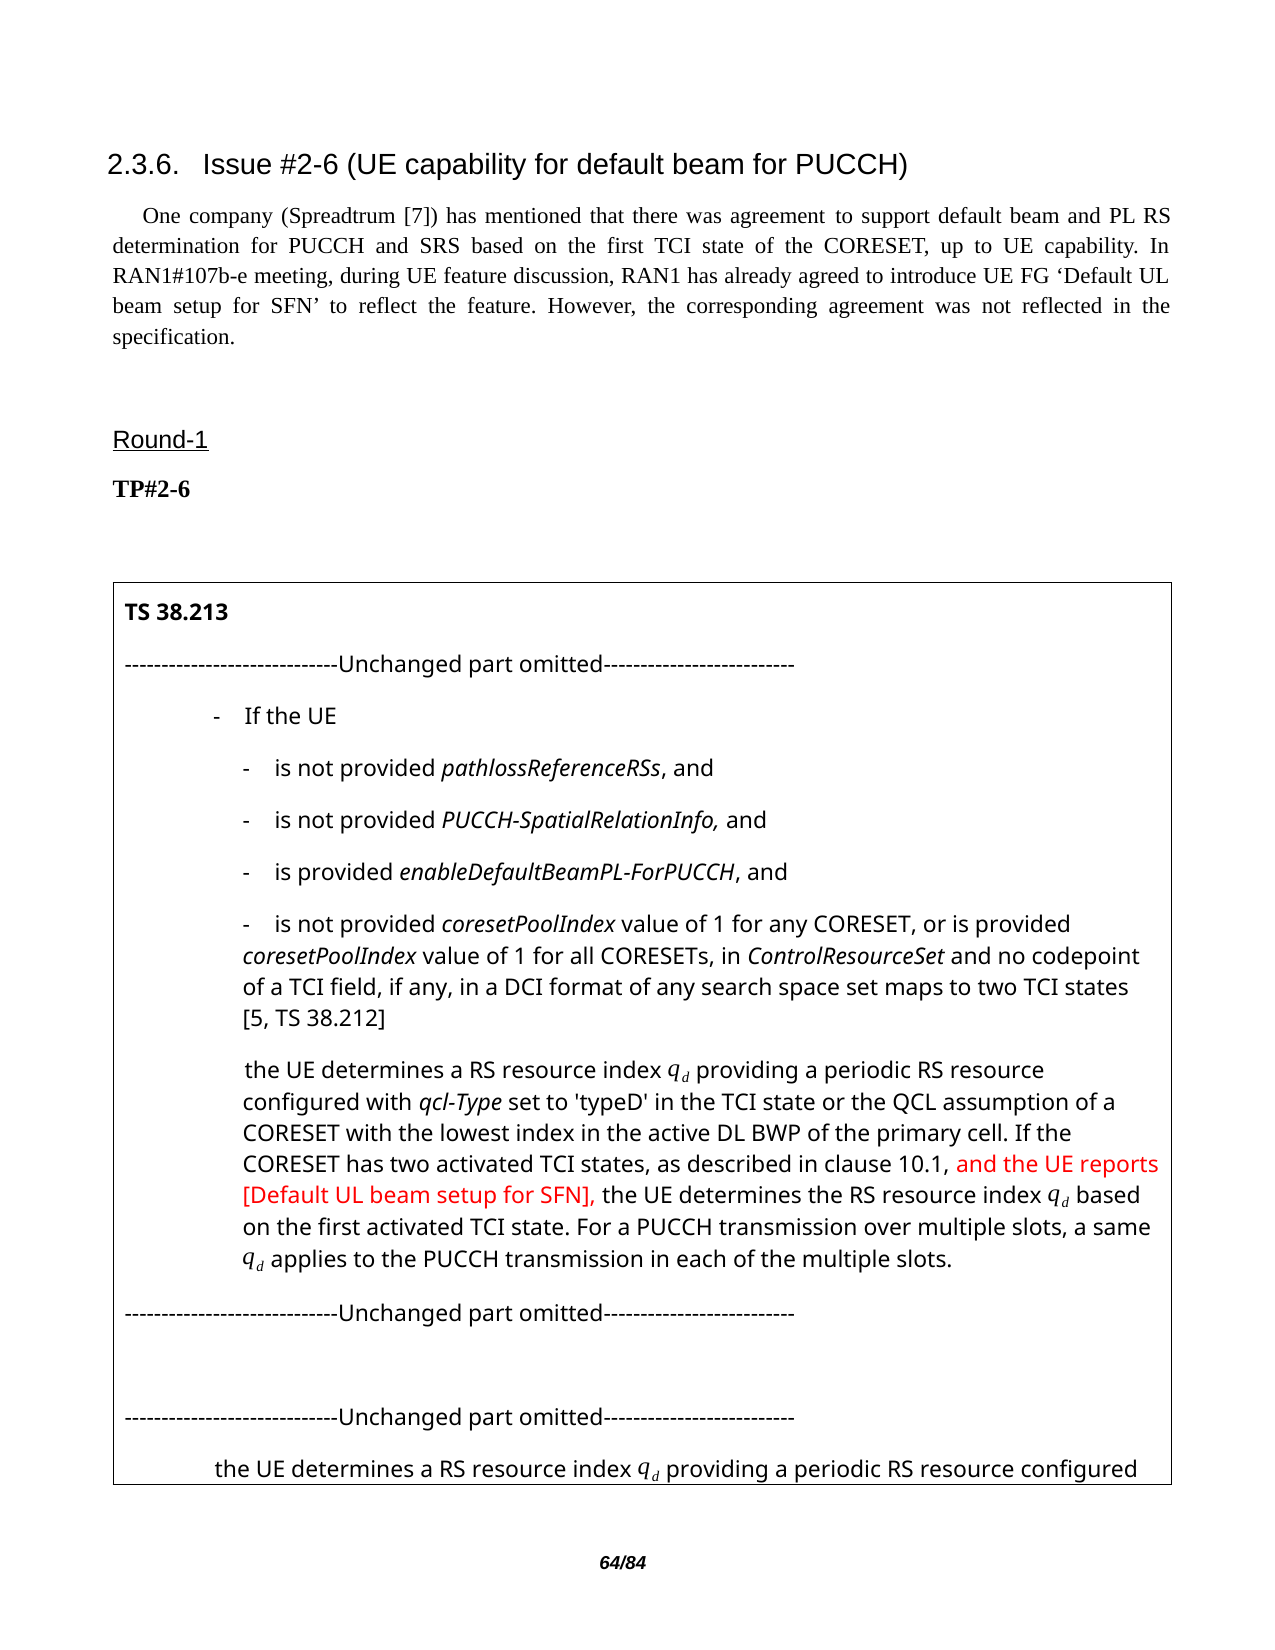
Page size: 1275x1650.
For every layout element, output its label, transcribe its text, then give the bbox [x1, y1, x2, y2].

text TP#2-6 [112, 474, 1172, 503]
subtitle Round-1 [112, 425, 1172, 453]
subtitle Issue #2-6 (UE capability for default beam for PUCCH) [107, 147, 1172, 181]
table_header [114, 583, 1171, 1484]
text One company (Spreadtrum [7]) has mentioned that there was agreement to support default beam and PL RS determination for PUCCH and SRS based on the first TCI state of the CORESET, up to UE capability. In RAN1#107b-e meeting, during UE feature discussion, RAN1 has already agreed to introduce UE FG ‘Default UL beam setup for SFN’ to reflect the feature. However, the corresponding agreement was not reflected in the specification. [112, 202, 1172, 349]
